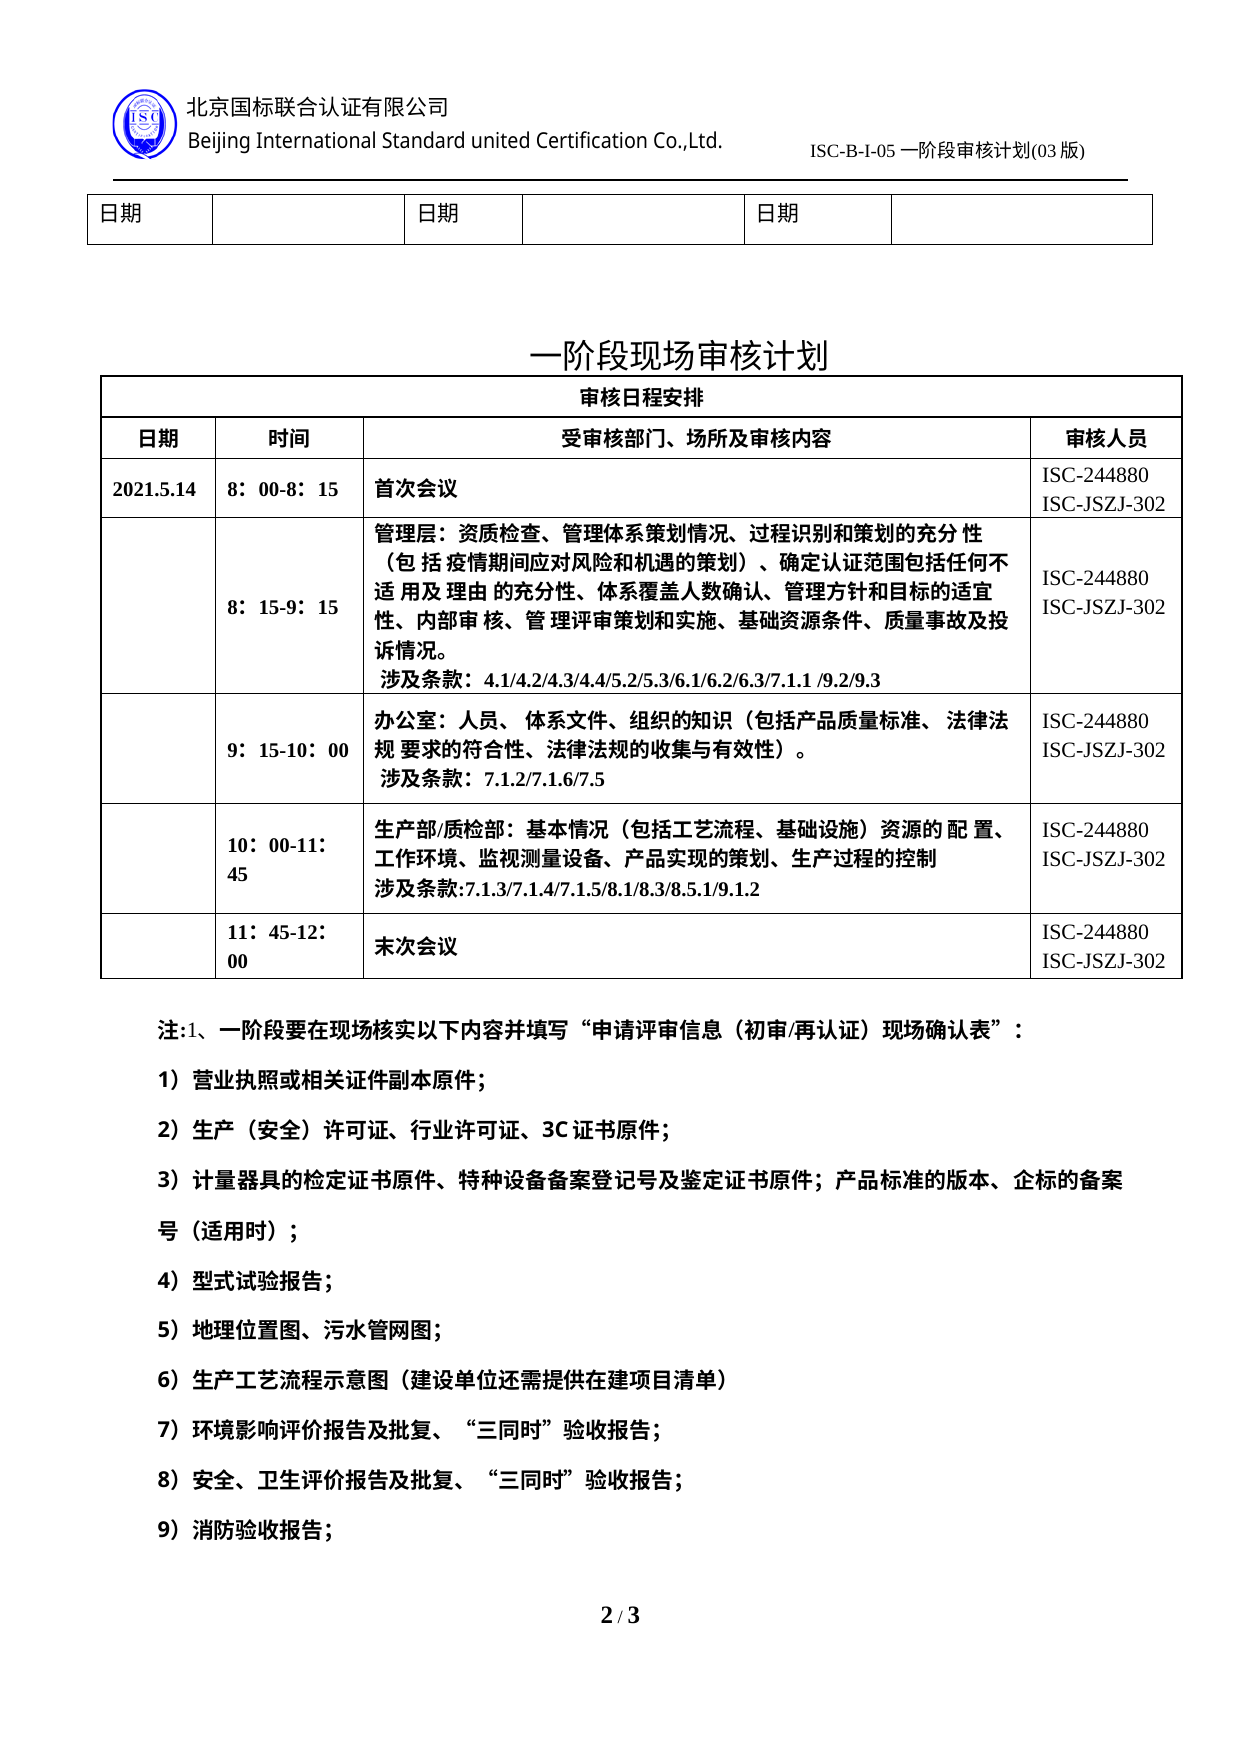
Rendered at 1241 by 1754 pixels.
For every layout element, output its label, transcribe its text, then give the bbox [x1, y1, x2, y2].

text 6）生产工艺流程示意图（建设单位还需提供在建项目清单） [157, 1362, 1128, 1396]
table_cell 11：45-12：00 [216, 914, 363, 977]
table_cell 末次会议 [364, 914, 1030, 977]
text 8）安全、卫生评价报告及批复、“三同时”验收报告； [157, 1462, 1128, 1496]
table_cell ISC-244880 ISC-JSZJ-302 [1031, 914, 1181, 977]
table_cell ISC-244880 ISC-JSZJ-302 [1031, 804, 1181, 912]
table_cell ISC-244880 ISC-JSZJ-302 [1031, 694, 1181, 803]
text 一阶段现场审核计划 [112, 341, 1128, 375]
text 1）营业执照或相关证件副本原件； [157, 1062, 1128, 1096]
table_cell 生产部/质检部：基本情况（包括工艺流程、基础设施）资源的 配 置、 工作环境、监视测量设备、产品实现的策划、生产过程的控制 涉及条款:7.1.3/7.1.4/7.1.5/8.1/8.3/8.5.1/9.1.2 [364, 804, 1030, 912]
table_cell 审核人员 [1031, 418, 1181, 458]
table_cell [523, 195, 744, 243]
table_cell 日期 [88, 195, 212, 243]
text 注:1、一阶段要在现场核实以下内容并填写“申请评审信息（初审/再认证）现场确认表”： [157, 1012, 1128, 1046]
table_cell [102, 914, 215, 977]
table_cell 2021.5.14 [102, 459, 215, 517]
table_cell 8：00-8：15 [216, 459, 363, 517]
table_cell 10：00-11：45 [216, 804, 363, 912]
table_cell [213, 195, 404, 243]
table_cell 管理层：资质检查、管理体系策划情况、过程识别和策划的充分 性（包 括 疫情期间应对风险和机遇的策划）、确定认证范围包括任何不适 用及 理由 的充分性、体系覆盖人数确认、管理方针和目标的适宜性、内部审 核、管 理评审策划和实施、基础资源条件、质量事故及投诉情况。 涉及条款：4.1/4.2/4.3/4.4/5.2/5.3/6.1/6.2/6.3/7.1.1 /9.2/9.3 [364, 518, 1030, 693]
text 4）型式试验报告； [157, 1262, 1128, 1296]
table_cell 日期 [102, 418, 215, 458]
text 9）消防验收报告； [157, 1511, 1128, 1545]
table_cell 8：15-9：15 [216, 518, 363, 693]
table_cell ISC-244880 ISC-JSZJ-302 [1031, 518, 1181, 693]
table_cell 9：15-10：00 [216, 694, 363, 803]
text 3）计量器具的检定证书原件、特种设备备案登记号及鉴定证书原件；产品标准的版本、企标的备案号（适用时）； [157, 1162, 1128, 1247]
table_cell [102, 518, 215, 693]
table_cell [892, 195, 1152, 243]
picture [112, 89, 180, 158]
table_cell ISC-244880 ISC-JSZJ-302 [1031, 459, 1181, 517]
text 7）环境影响评价报告及批复、“三同时”验收报告； [157, 1412, 1128, 1446]
table_cell [102, 694, 215, 803]
text 5）地理位置图、污水管网图； [157, 1312, 1128, 1346]
table_cell 时间 [216, 418, 363, 458]
table_cell 日期 [745, 195, 891, 243]
text 2）生产（安全）许可证、行业许可证、3C证书原件； [157, 1112, 1128, 1146]
table_cell [102, 804, 215, 912]
table_cell 日期 [405, 195, 522, 243]
table_cell 首次会议 [364, 459, 1030, 517]
table_cell 办公室：人员、 体系文件、组织的知识（包括产品质量标准、 法律法 规 要求的符合性、法律法规的收集与有效性）。 涉及条款：7.1.2/7.1.6/7.5 [364, 694, 1030, 803]
table_header 审核日程安排 [102, 377, 1181, 416]
table_cell 受审核部门、场所及审核内容 [364, 418, 1030, 458]
